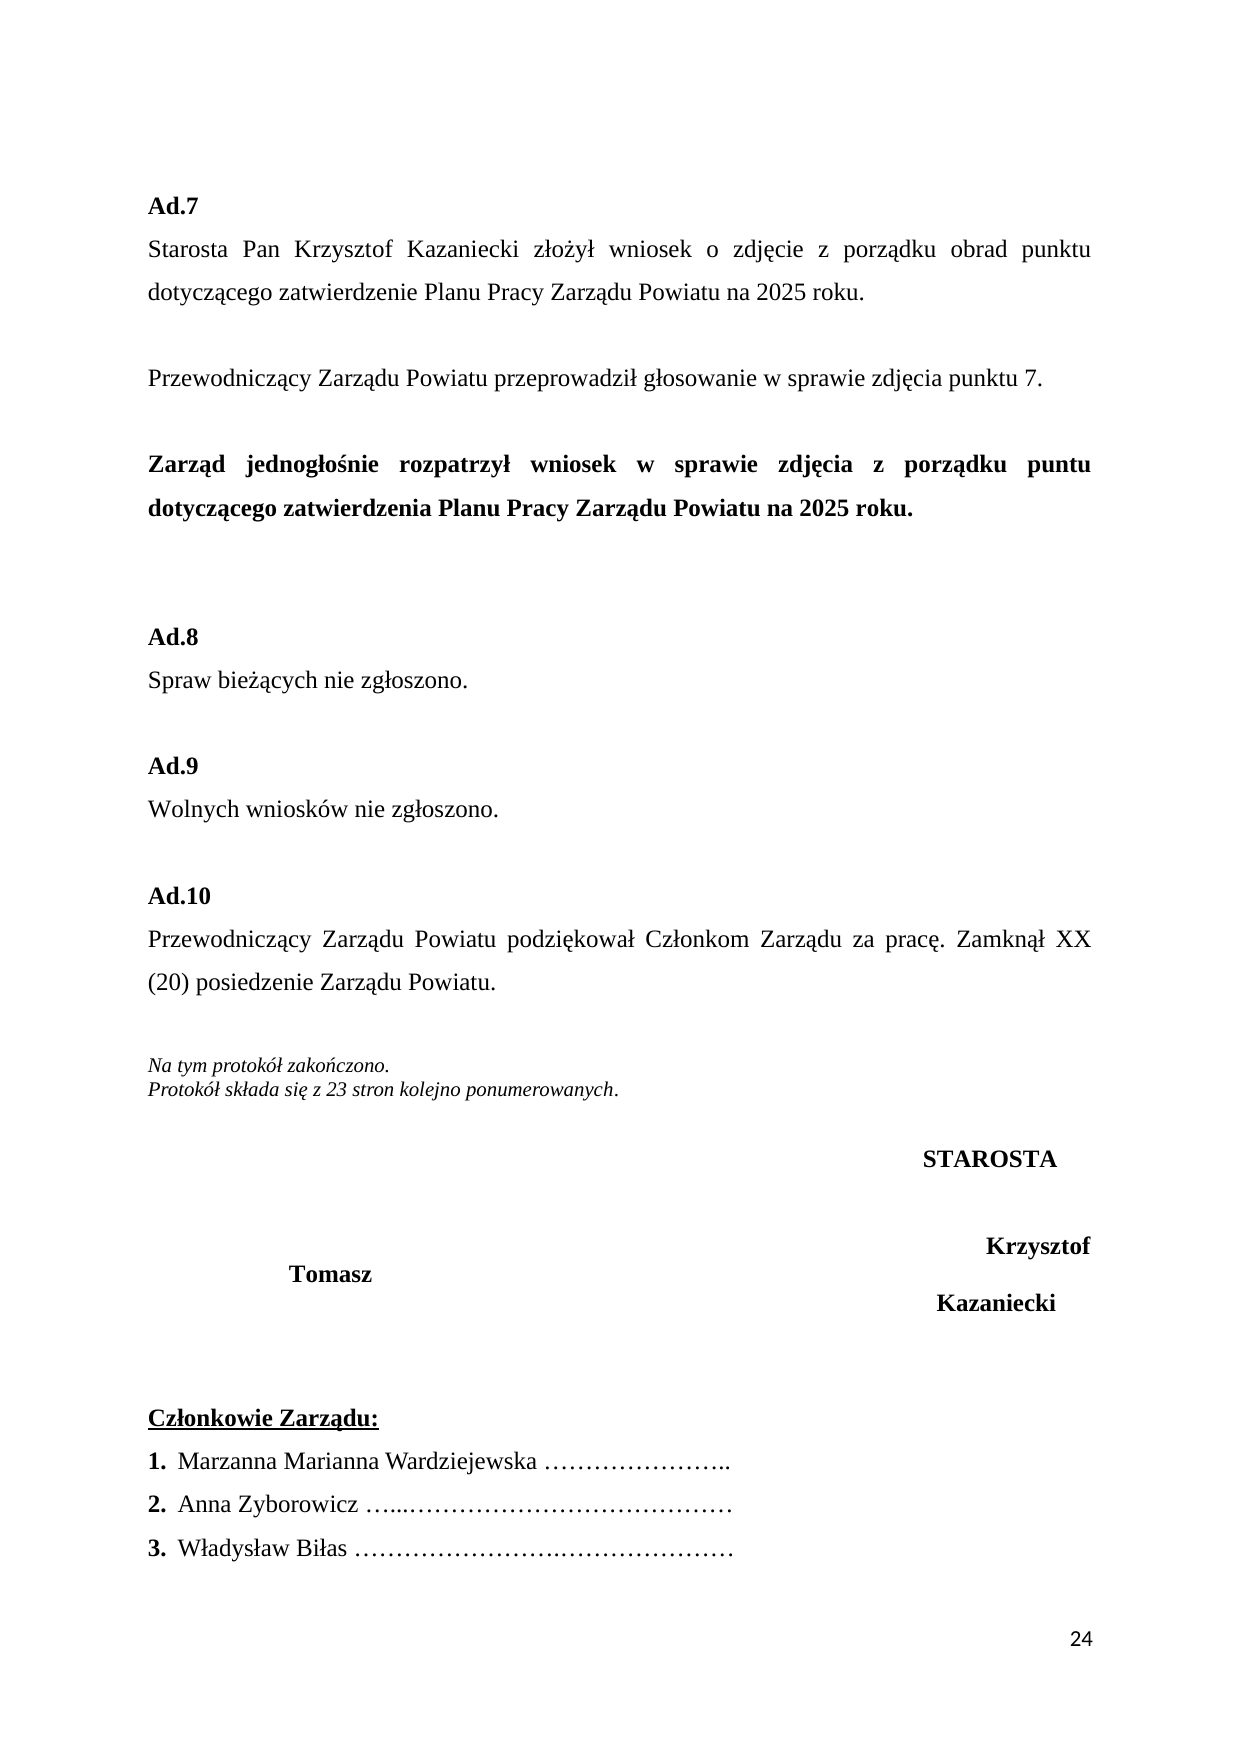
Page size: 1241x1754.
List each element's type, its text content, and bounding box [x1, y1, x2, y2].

text Ad.9 [148, 751, 1093, 780]
text Krzysztof Tomasz [289, 1231, 1093, 1288]
text Protokół składa się z 23 stron kolejno ponumerowanych. [148, 1077, 1093, 1101]
text Przewodniczący Zarządu Powiatu podziękował Członkom Zarządu za pracę. Zamknął XX (20) posiedzenie Zarządu Powiatu. [148, 924, 1093, 996]
text Spraw bieżących nie zgłoszono. [148, 665, 1093, 694]
text Wolnych wniosków nie zgłoszono. [148, 794, 1093, 823]
text Zarząd jednogłośnie rozpatrzył wniosek w sprawie zdjęcia z porządku puntu dotyczącego zatwierdzenia Planu Pracy Zarządu Powiatu na 2025 roku. [148, 449, 1093, 521]
text Członkowie Zarządu: [148, 1403, 1093, 1432]
text Ad.10 [148, 881, 1093, 909]
text Przewodniczący Zarządu Powiatu przeprowadził głosowanie w sprawie zdjęcia punktu 7. [148, 363, 1093, 392]
text STAROSTA [148, 1144, 1093, 1173]
list Władysław Biłas …………………….………………… [148, 1533, 1093, 1561]
text Ad.8 [148, 622, 1093, 651]
list Marzanna Marianna Wardziejewska ………………….. [148, 1446, 1093, 1475]
text Kazaniecki [289, 1288, 1093, 1317]
text Na tym protokół zakończono. [148, 1053, 1093, 1077]
text Starosta Pan Krzysztof Kazaniecki złożył wniosek o zdjęcie z porządku obrad punktu dotyczącego zatwierdzenie Planu Pracy Zarządu Powiatu na 2025 roku. [148, 234, 1093, 306]
text Ad.7 [148, 191, 1093, 219]
list Anna Zyborowicz …...………………………………… [148, 1489, 1093, 1518]
